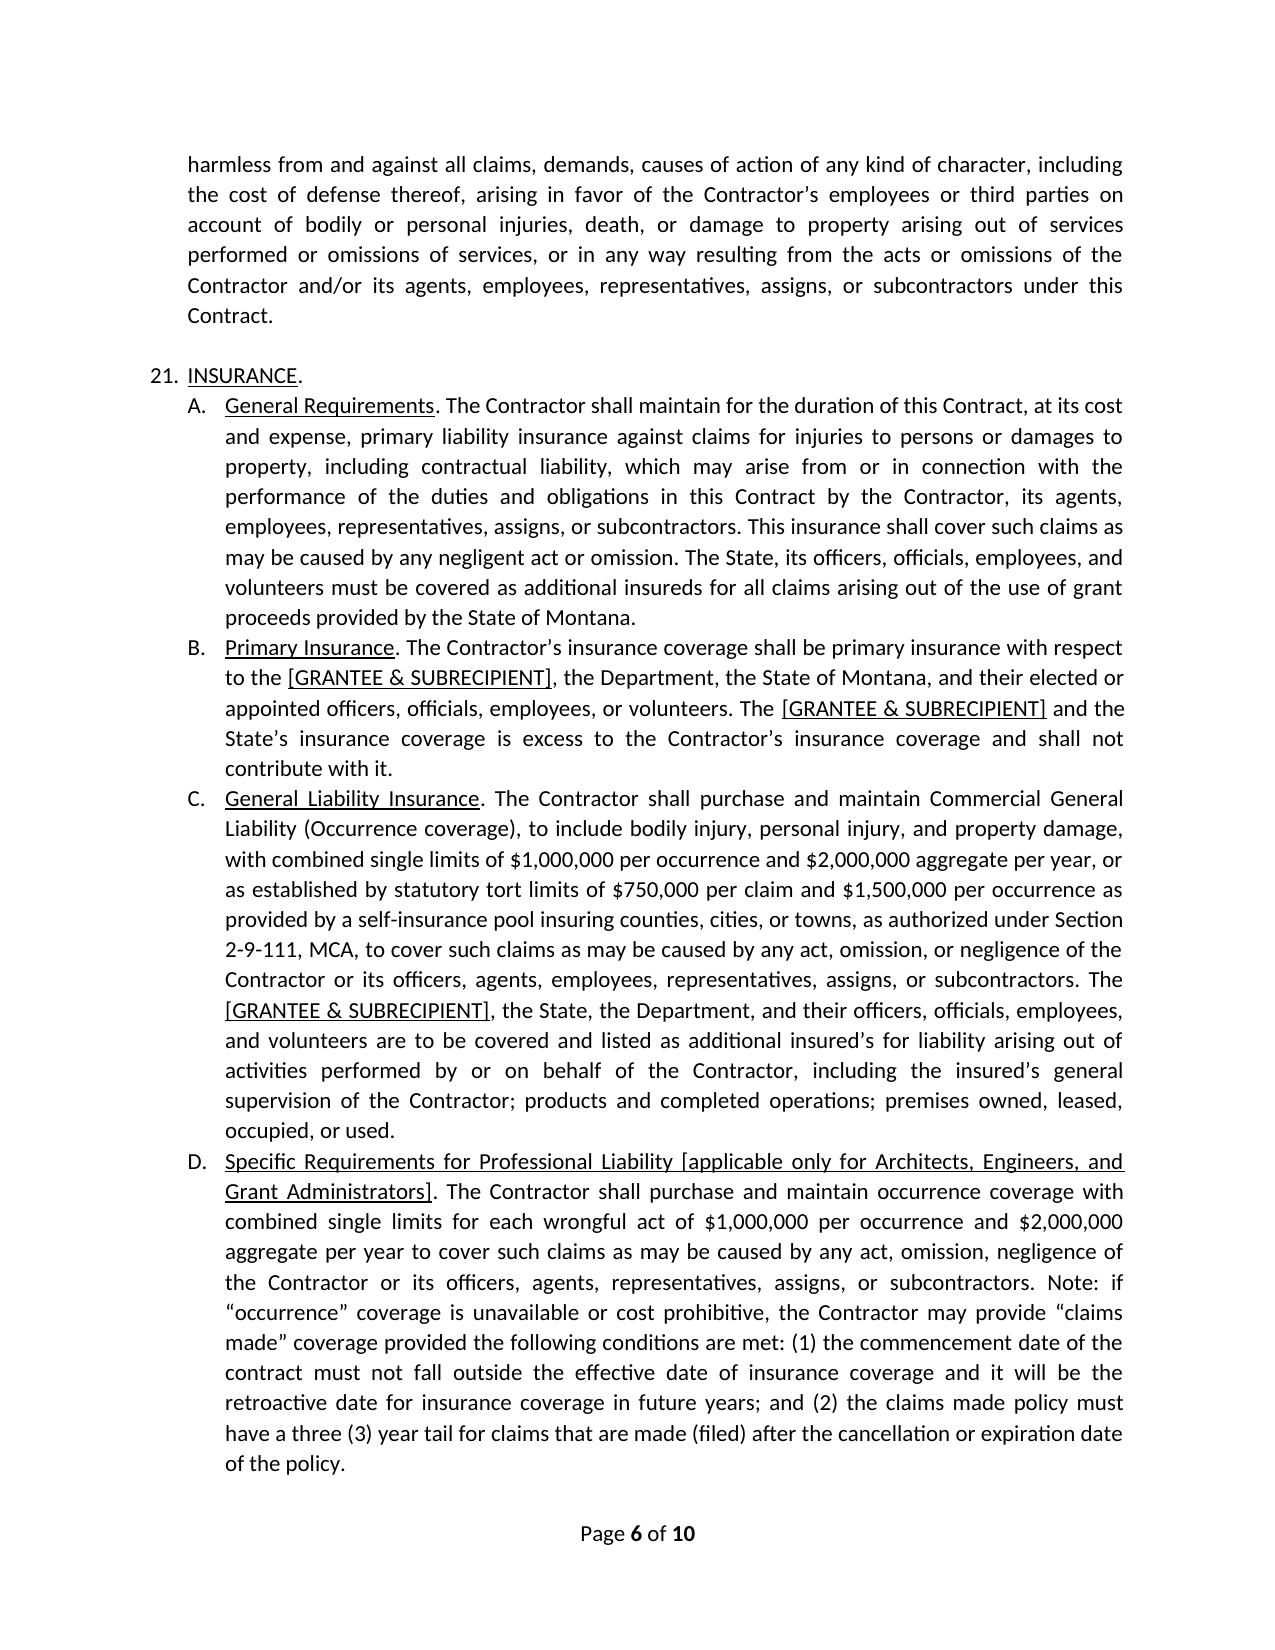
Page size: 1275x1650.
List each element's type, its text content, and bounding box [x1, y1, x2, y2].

text B. Primary Insurance. The Contractor’s insurance coverage shall be primary insurance with respect to the [GRANTEE & SUBRECIPIENT], the Department, the State of Montana, and their elected or appointed officers, officials, employees, or volunteers. The [GRANTEE & SUBRECIPIENT] and the State’s insurance coverage is excess to the Contractor’s insurance coverage and shall not contribute with it. [187, 633, 1125, 782]
text C. General Liability Insurance. The Contractor shall purchase and maintain Commercial General Liability (Occurrence coverage), to include bodily injury, personal injury, and property damage, with combined single limits of $1,000,000 per occurrence and $2,000,000 aggregate per year, or as established by statutory tort limits of $750,000 per claim and $1,500,000 per occurrence as provided by a self-insurance pool insuring counties, cities, or towns, as authorized under Section 2-9-111, MCA, to cover such claims as may be caused by any act, omission, or negligence of the Contractor or its officers, agents, employees, representatives, assigns, or subcontractors. The [GRANTEE & SUBRECIPIENT], the State, the Department, and their officers, officials, employees, and volunteers are to be covered and listed as additional insured’s for liability arising out of activities performed by or on behalf of the Contractor, including the insured’s general supervision of the Contractor; products and completed operations; premises owned, leased, occupied, or used. [187, 784, 1125, 1145]
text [150, 150, 1125, 329]
text 21. INSURANCE. [150, 361, 1125, 389]
text D. Specific Requirements for Professional Liability [applicable only for Architects, Engineers, and Grant Administrators]. The Contractor shall purchase and maintain occurrence coverage with combined single limits for each wrongful act of $1,000,000 per occurrence and $2,000,000 aggregate per year to cover such claims as may be caused by any act, omission, negligence of the Contractor or its officers, agents, representatives, assigns, or subcontractors. Note: if “occurrence” coverage is unavailable or cost prohibitive, the Contractor may provide “claims made” coverage provided the following conditions are met: (1) the commencement date of the contract must not fall outside the effective date of insurance coverage and it will be the retroactive date for insurance coverage in future years; and (2) the claims made policy must have a three (3) year tail for claims that are made (filed) after the cancellation or expiration date of the policy. [187, 1147, 1125, 1477]
text A. General Requirements. The Contractor shall maintain for the duration of this Contract, at its cost and expense, primary liability insurance against claims for injuries to persons or damages to property, including contractual liability, which may arise from or in connection with the performance of the duties and obligations in this Contract by the Contractor, its agents, employees, representatives, assigns, or subcontractors. This insurance shall cover such claims as may be caused by any negligent act or omission. The State, its officers, officials, employees, and volunteers must be covered as additional insureds for all claims arising out of the use of grant proceeds provided by the State of Montana. [187, 392, 1125, 631]
